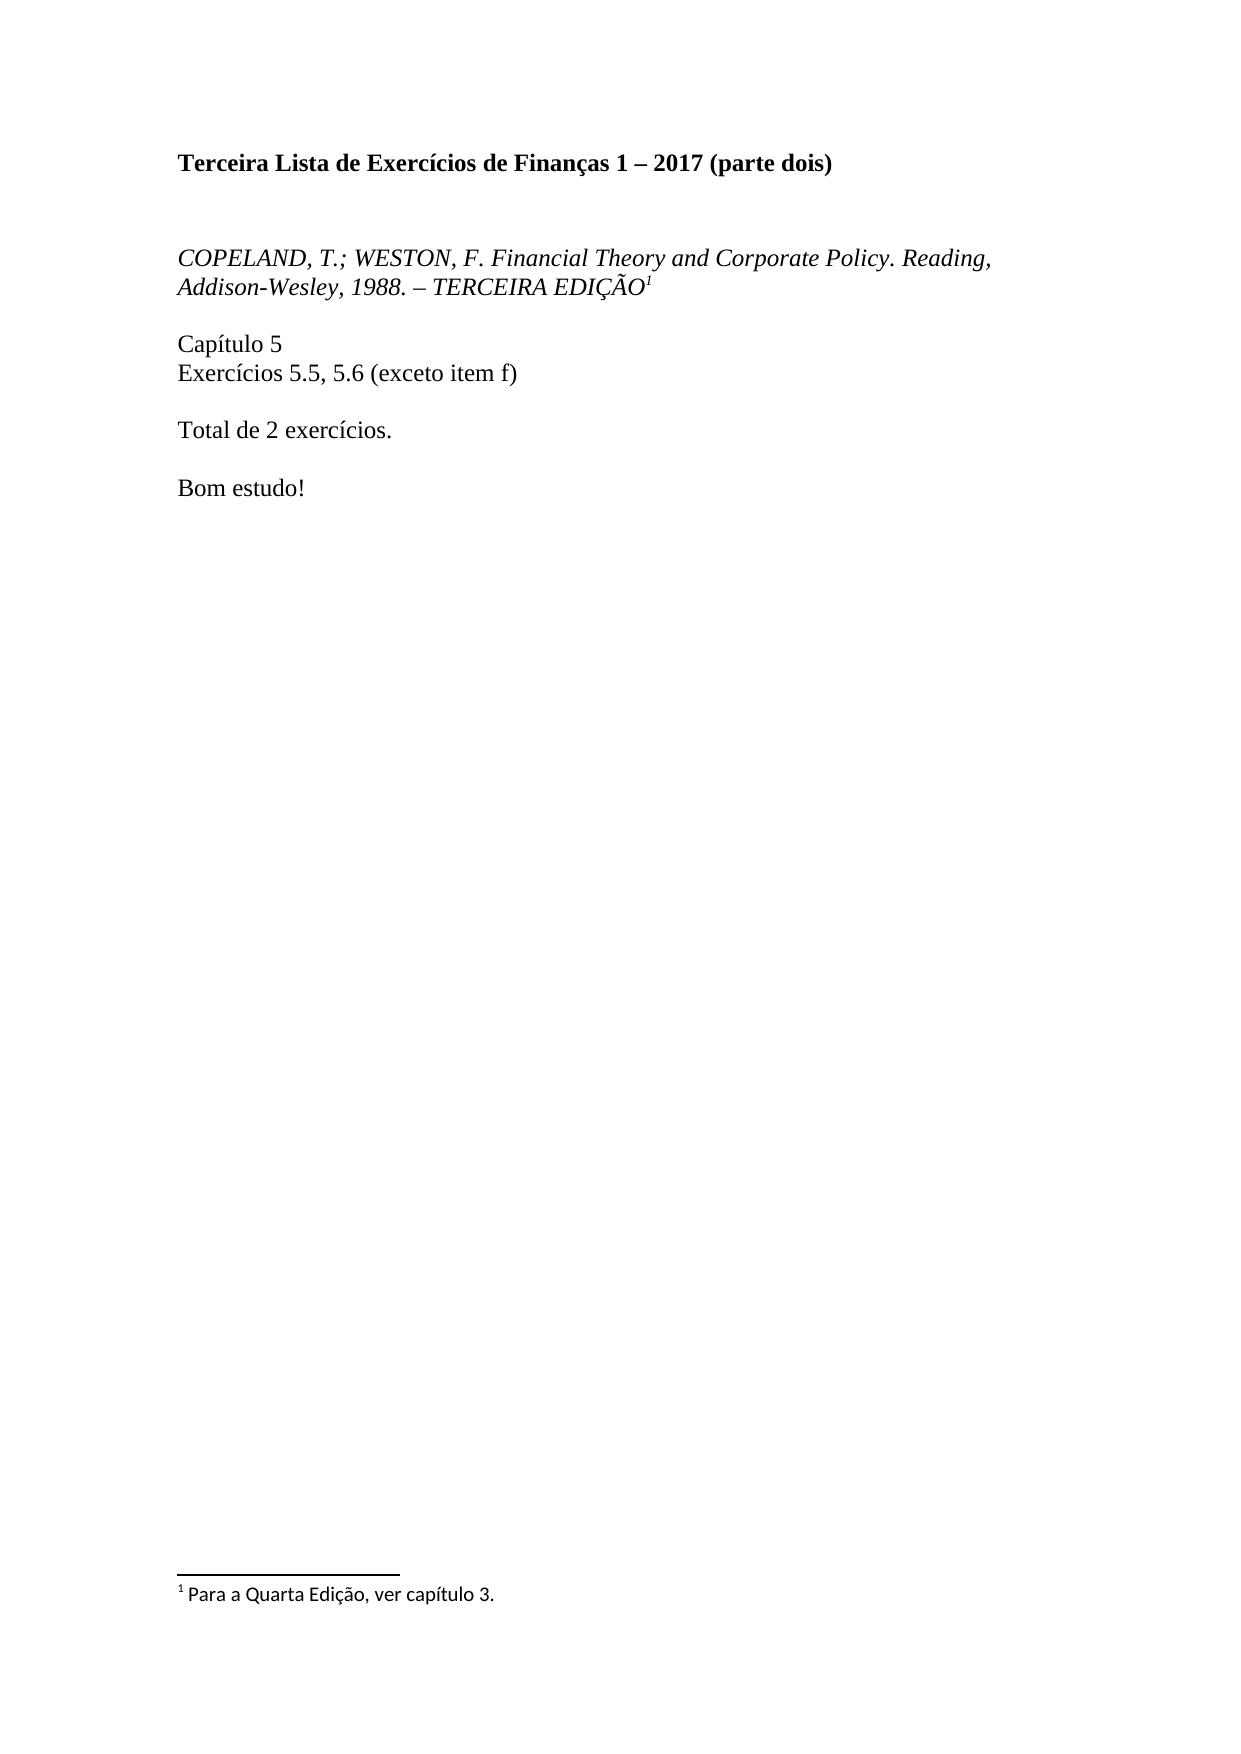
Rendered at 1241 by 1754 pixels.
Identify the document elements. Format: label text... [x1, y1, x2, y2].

text Total de 2 exercícios. [177, 416, 1063, 444]
text COPELAND, T.; WESTON, F. Financial Theory and Corporate Policy. Reading, Addison-Wesley, 1988. – TERCEIRA EDIÇÃO [177, 243, 1063, 301]
text Terceira Lista de Exercícios de Finanças 1 – 2017 (parte dois) [177, 148, 1063, 176]
text Capítulo 5 [177, 329, 1063, 358]
text Exercícios 5.5, 5.6 (exceto item f) [177, 358, 1063, 387]
text Bom estudo! [177, 473, 1063, 502]
